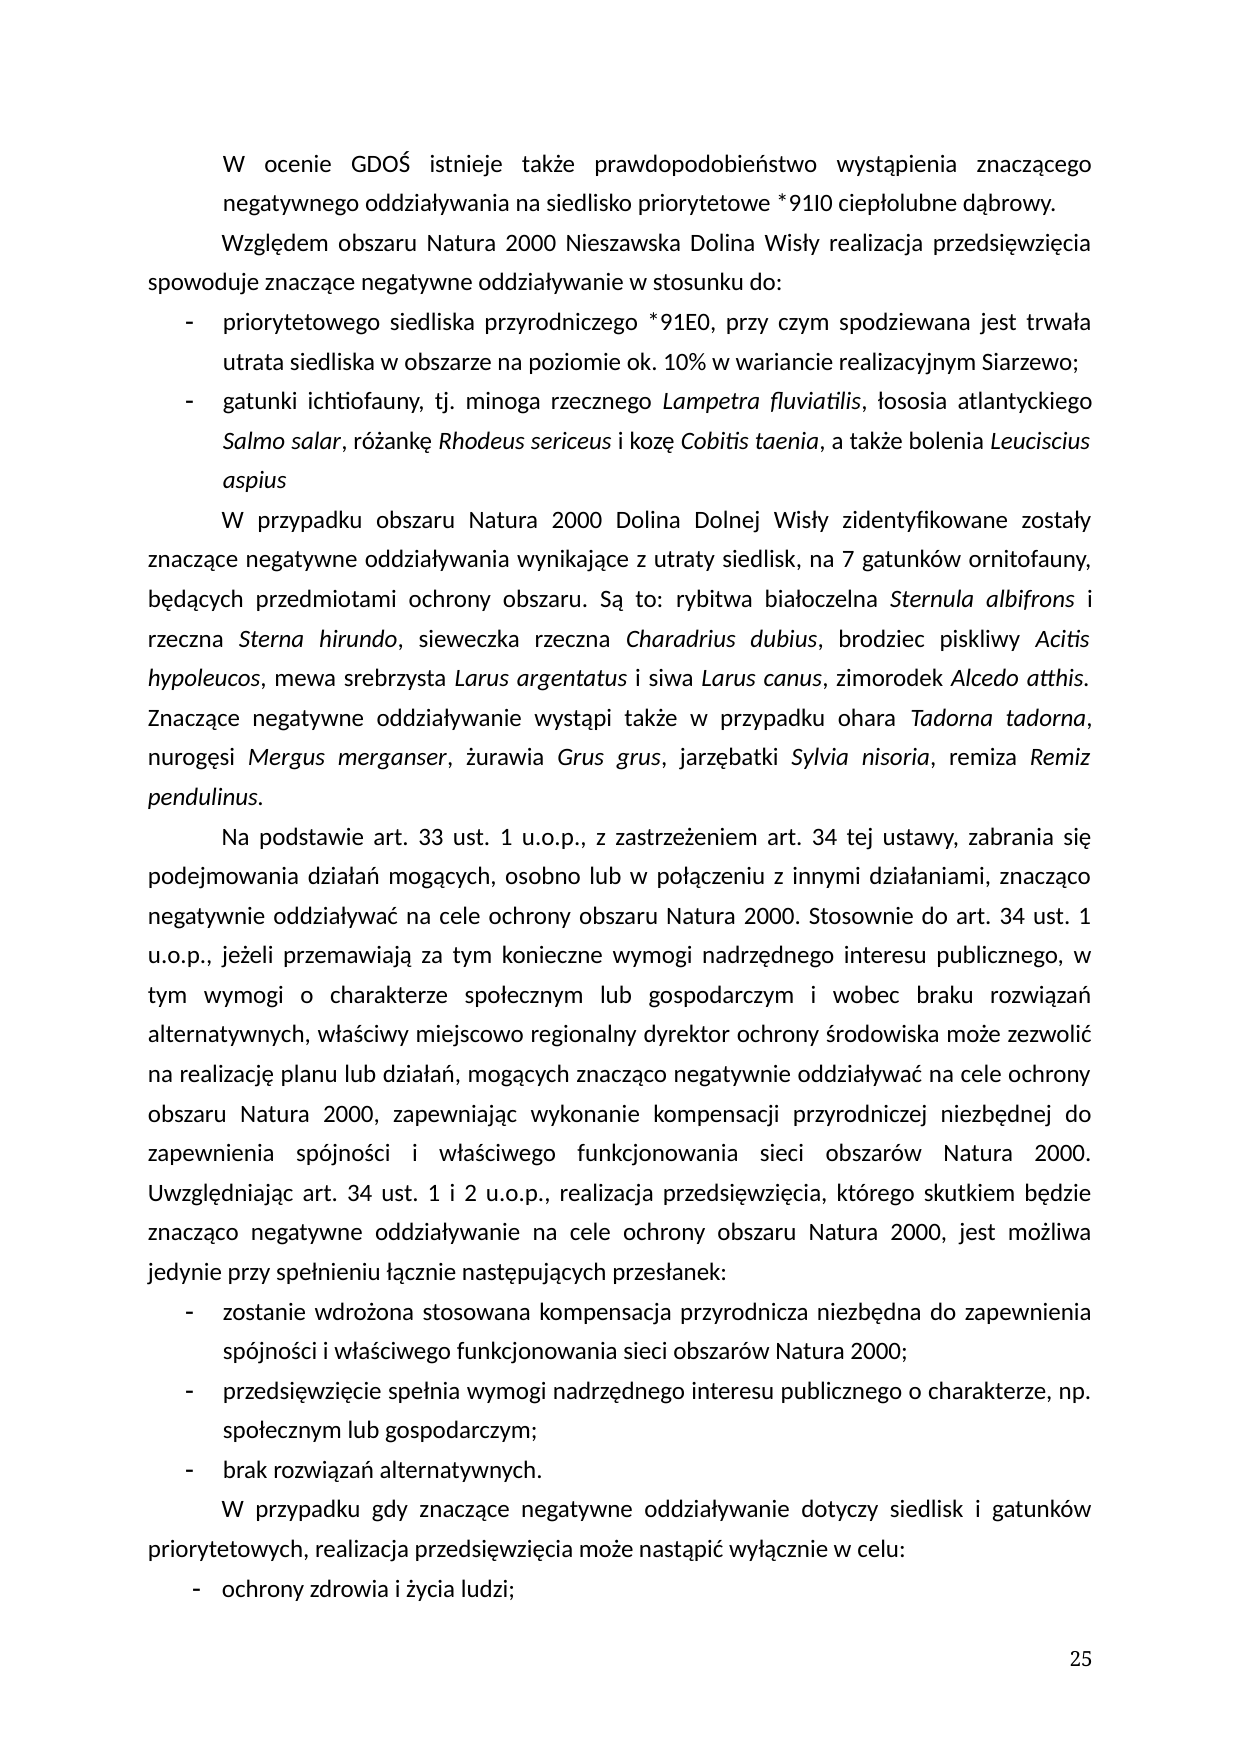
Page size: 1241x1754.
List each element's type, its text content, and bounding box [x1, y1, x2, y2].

text Względem obszaru Natura 2000 Nieszawska Dolina Wisły realizacja przedsięwzięcia spowoduje znaczące negatywne oddziaływanie w stosunku do: [148, 227, 1092, 297]
text W ocenie GDOŚ istnieje także prawdopodobieństwo wystąpienia znaczącego negatywnego oddziaływania na siedlisko priorytetowe *91I0 ciepłolubne dąbrowy. [223, 148, 1092, 218]
text Na podstawie art. 33 ust. 1 u.o.p., z zastrzeżeniem art. 34 tej ustawy, zabrania się podejmowania działań mogących, osobno lub w połączeniu z innymi działaniami, znacząco negatywnie oddziaływać na cele ochrony obszaru Natura 2000. Stosownie do art. 34 ust. 1 u.o.p., jeżeli przemawiają za tym konieczne wymogi nadrzędnego interesu publicznego, w tym wymogi o charakterze społecznym lub gospodarczym i wobec braku rozwiązań alternatywnych, właściwy miejscowo regionalny dyrektor ochrony środowiska może zezwolić na realizację planu lub działań, mogących znacząco negatywnie oddziaływać na cele ochrony obszaru Natura 2000, zapewniając wykonanie kompensacji przyrodniczej niezbędnej do zapewnienia spójności i właściwego funkcjonowania sieci obszarów Natura 2000. Uwzględniając art. 34 ust. 1 i 2 u.o.p., realizacja przedsięwzięcia, którego skutkiem będzie znacząco negatywne oddziaływanie na cele ochrony obszaru Natura 2000, jest możliwa jedynie przy spełnieniu łącznie następujących przesłanek: [148, 821, 1092, 1287]
list priorytetowego siedliska przyrodniczego *91E0, przy czym spodziewana jest trwała utrata siedliska w obszarze na poziomie ok. 10% w wariancie realizacyjnym Siarzewo; [185, 306, 1092, 376]
text W przypadku obszaru Natura 2000 Dolina Dolnej Wisły zidentyfikowane zostały znaczące negatywne oddziaływania wynikające z utraty siedlisk, na 7 gatunków ornitofauny, będących przedmiotami ochrony obszaru. Są to: rybitwa białoczelna Sternula albifrons i rzeczna Sterna hirundo, sieweczka rzeczna Charadrius dubius, brodziec piskliwy Acitis hypoleucos, mewa srebrzysta Larus argentatus i siwa Larus canus, zimorodek Alcedo atthis. Znaczące negatywne oddziaływanie wystąpi także w przypadku ohara Tadorna tadorna, nurogęsi Mergus merganser, żurawia Grus grus, jarzębatki Sylvia nisoria, remiza Remiz pendulinus. [148, 504, 1092, 812]
text W przypadku gdy znaczące negatywne oddziaływanie dotyczy siedlisk i gatunków priorytetowych, realizacja przedsięwzięcia może nastąpić wyłącznie w celu: [148, 1493, 1092, 1564]
list przedsięwzięcie spełnia wymogi nadrzędnego interesu publicznego o charakterze, np. społecznym lub gospodarczym; [185, 1375, 1092, 1445]
list gatunki ichtiofauny, tj. minoga rzecznego Lampetra fluviatilis, łososia atlantyckiego Salmo salar, różankę Rhodeus sericeus i kozę Cobitis taenia, a także bolenia Leuciscius aspius [185, 385, 1092, 495]
list zostanie wdrożona stosowana kompensacja przyrodnicza niezbędna do zapewnienia spójności i właściwego funkcjonowania sieci obszarów Natura 2000; [185, 1296, 1092, 1366]
list ochrony zdrowia i życia ludzi; [192, 1573, 1092, 1603]
list brak rozwiązań alternatywnych. [185, 1454, 1092, 1484]
